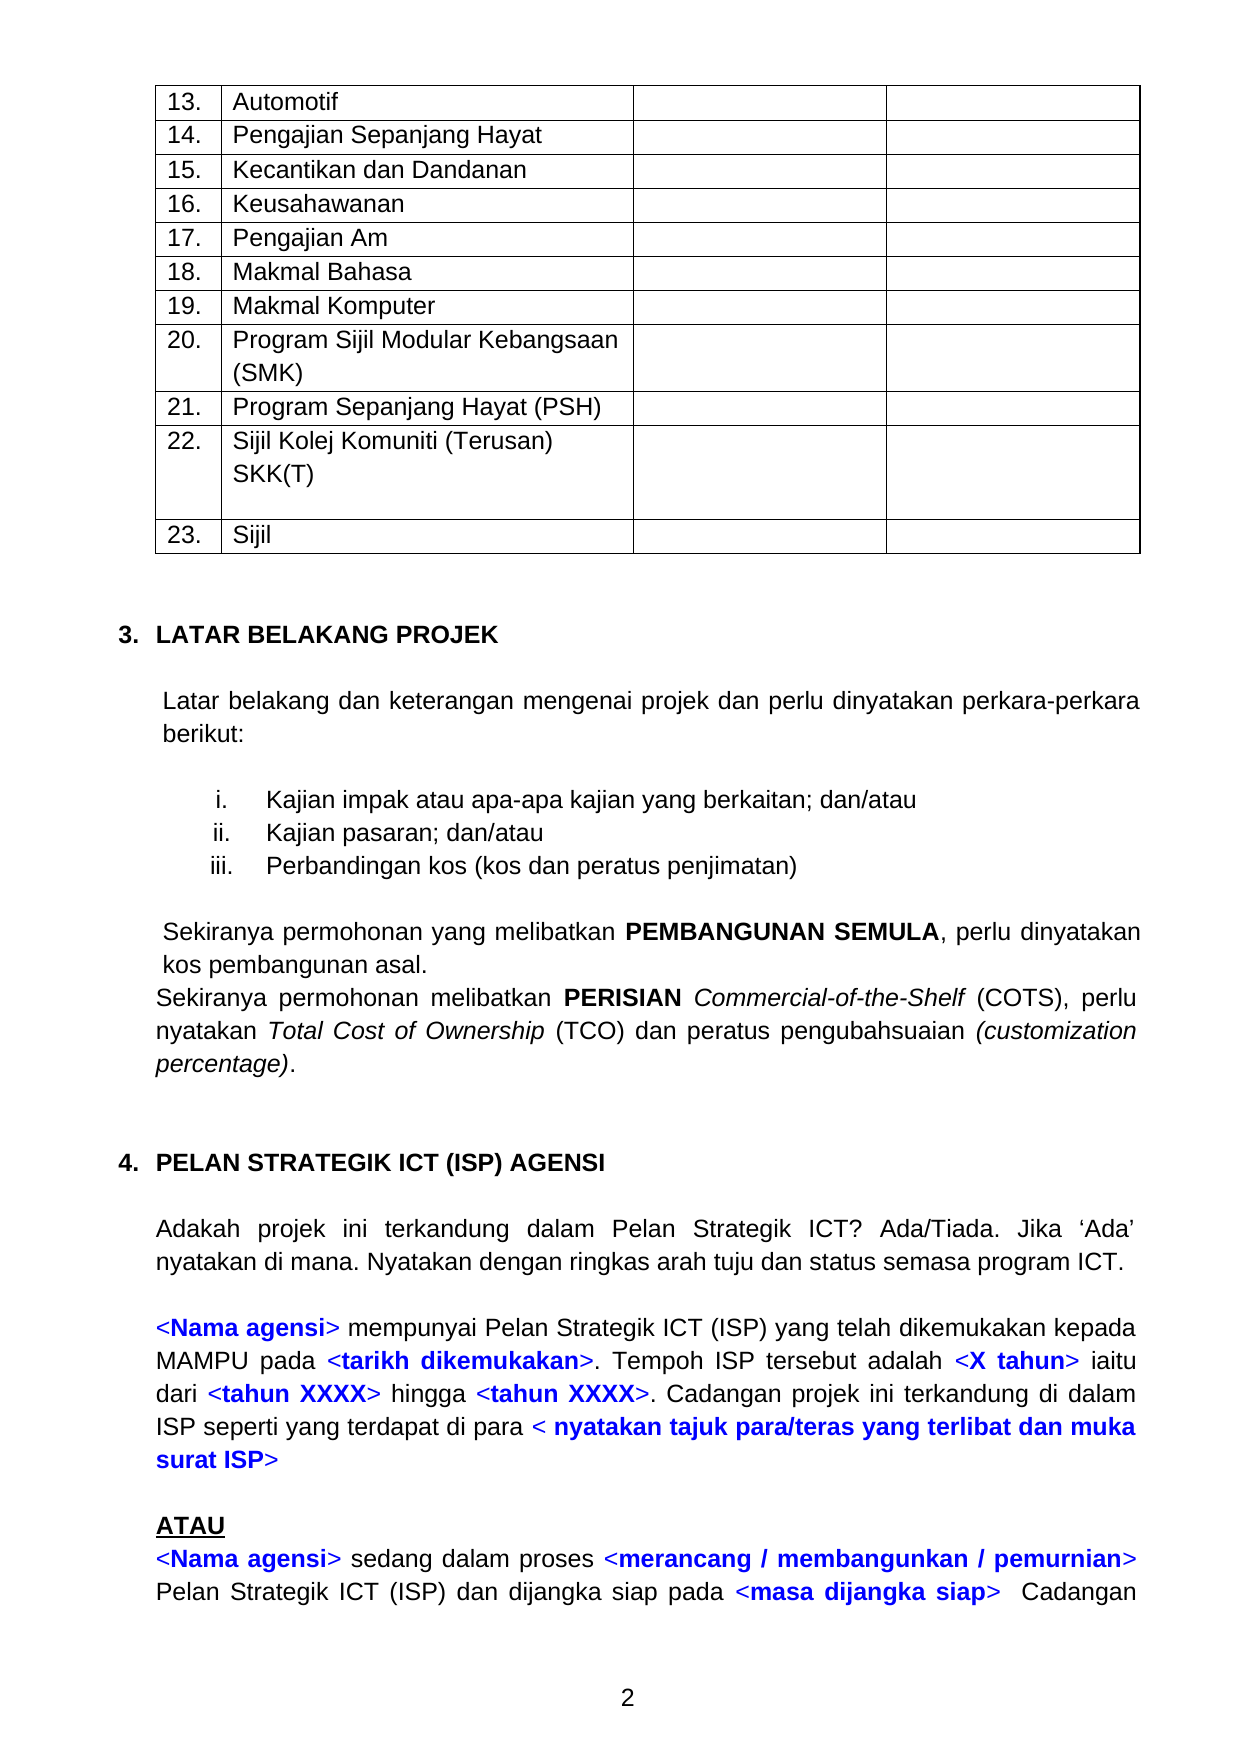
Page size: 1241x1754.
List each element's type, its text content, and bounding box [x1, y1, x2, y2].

table_cell [156, 223, 221, 256]
table_cell [634, 392, 886, 425]
table_cell [634, 291, 886, 324]
table_cell Program Sijil Modular Kebangsaan (SMK) [222, 325, 633, 391]
list Kajian pasaran; dan/atau [222, 818, 1141, 847]
table_cell Program Sepanjang Hayat (PSH) [222, 392, 633, 425]
text Latar belakang dan keterangan mengenai projek dan perlu dinyatakan perkara-perkara berikut: [162, 686, 1141, 748]
text Adakah projek ini terkandung dalam Pelan Strategik ICT? Ada/Tiada. Jika ‘Ada’ nyatakan di mana. Nyatakan dengan ringkas arah tuju dan status semasa program ICT. [156, 1214, 1137, 1276]
table_cell [156, 189, 221, 222]
table_cell Automotif [222, 86, 633, 119]
table_cell [634, 86, 886, 119]
table_cell Pengajian Sepanjang Hayat [222, 121, 633, 153]
table_cell [634, 426, 886, 519]
table_cell [156, 86, 221, 119]
table_cell [887, 86, 1139, 119]
text Sekiranya permohonan yang melibatkan PEMBANGUNAN SEMULA, perlu dinyatakan kos pembangunan asal. [162, 917, 1141, 979]
table_cell [887, 257, 1139, 290]
table_cell [156, 325, 221, 391]
table_cell [156, 291, 221, 324]
table_cell [156, 155, 221, 188]
table_cell [634, 257, 886, 290]
table_cell [634, 325, 886, 391]
table_cell [156, 257, 221, 290]
table_cell Sijil Kolej Komuniti (Terusan) SKK(T) [222, 426, 633, 519]
text <Nama agensi> mempunyai Pelan Strategik ICT (ISP) yang telah dikemukakan kepada MAMPU pada <tarikh dikemukakan>. Tempoh ISP tersebut adalah <X tahun> iaitu dari <tahun XXXX> hingga <tahun XXXX>. Cadangan projek ini terkandung di dalam ISP seperti yang terdapat di para < nyatakan tajuk para/teras yang terlibat dan muka surat ISP> [156, 1313, 1137, 1474]
table_cell [634, 155, 886, 188]
text ATAU [156, 1511, 1137, 1540]
table_cell [156, 426, 221, 519]
table_cell [156, 392, 221, 425]
table_cell [887, 520, 1139, 553]
table_cell [887, 426, 1139, 519]
table_cell [156, 121, 221, 153]
subtitle PELAN STRATEGIK ICT (ISP) AGENSI [118, 1148, 1137, 1177]
subtitle LATAR BELAKANG PROJEK [118, 620, 1137, 648]
list Perbandingan kos (kos dan peratus penjimatan) [222, 851, 1141, 880]
text Sekiranya permohonan melibatkan PERISIAN Commercial-of-the-Shelf (COTS), perlu nyatakan Total Cost of Ownership (TCO) dan peratus pengubahsuaian (customization percentage). [156, 983, 1137, 1078]
list Kajian impak atau apa-apa kajian yang berkaitan; dan/atau [222, 785, 1141, 814]
table_cell Pengajian Am [222, 223, 633, 256]
table_cell [887, 291, 1139, 324]
table_cell [634, 189, 886, 222]
table_cell [887, 223, 1139, 256]
table_cell [634, 121, 886, 153]
table_cell [634, 520, 886, 553]
table_cell [156, 520, 221, 553]
table_cell [887, 189, 1139, 222]
table_cell Keusahawanan [222, 189, 633, 222]
table_cell [887, 325, 1139, 391]
table_cell [634, 223, 886, 256]
table_cell [887, 121, 1139, 153]
table_cell [887, 155, 1139, 188]
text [156, 1544, 1137, 1606]
table_cell Makmal Bahasa [222, 257, 633, 290]
table_cell Sijil [222, 520, 633, 553]
table_cell [887, 392, 1139, 425]
table_cell Makmal Komputer [222, 291, 633, 324]
table_cell Kecantikan dan Dandanan [222, 155, 633, 188]
